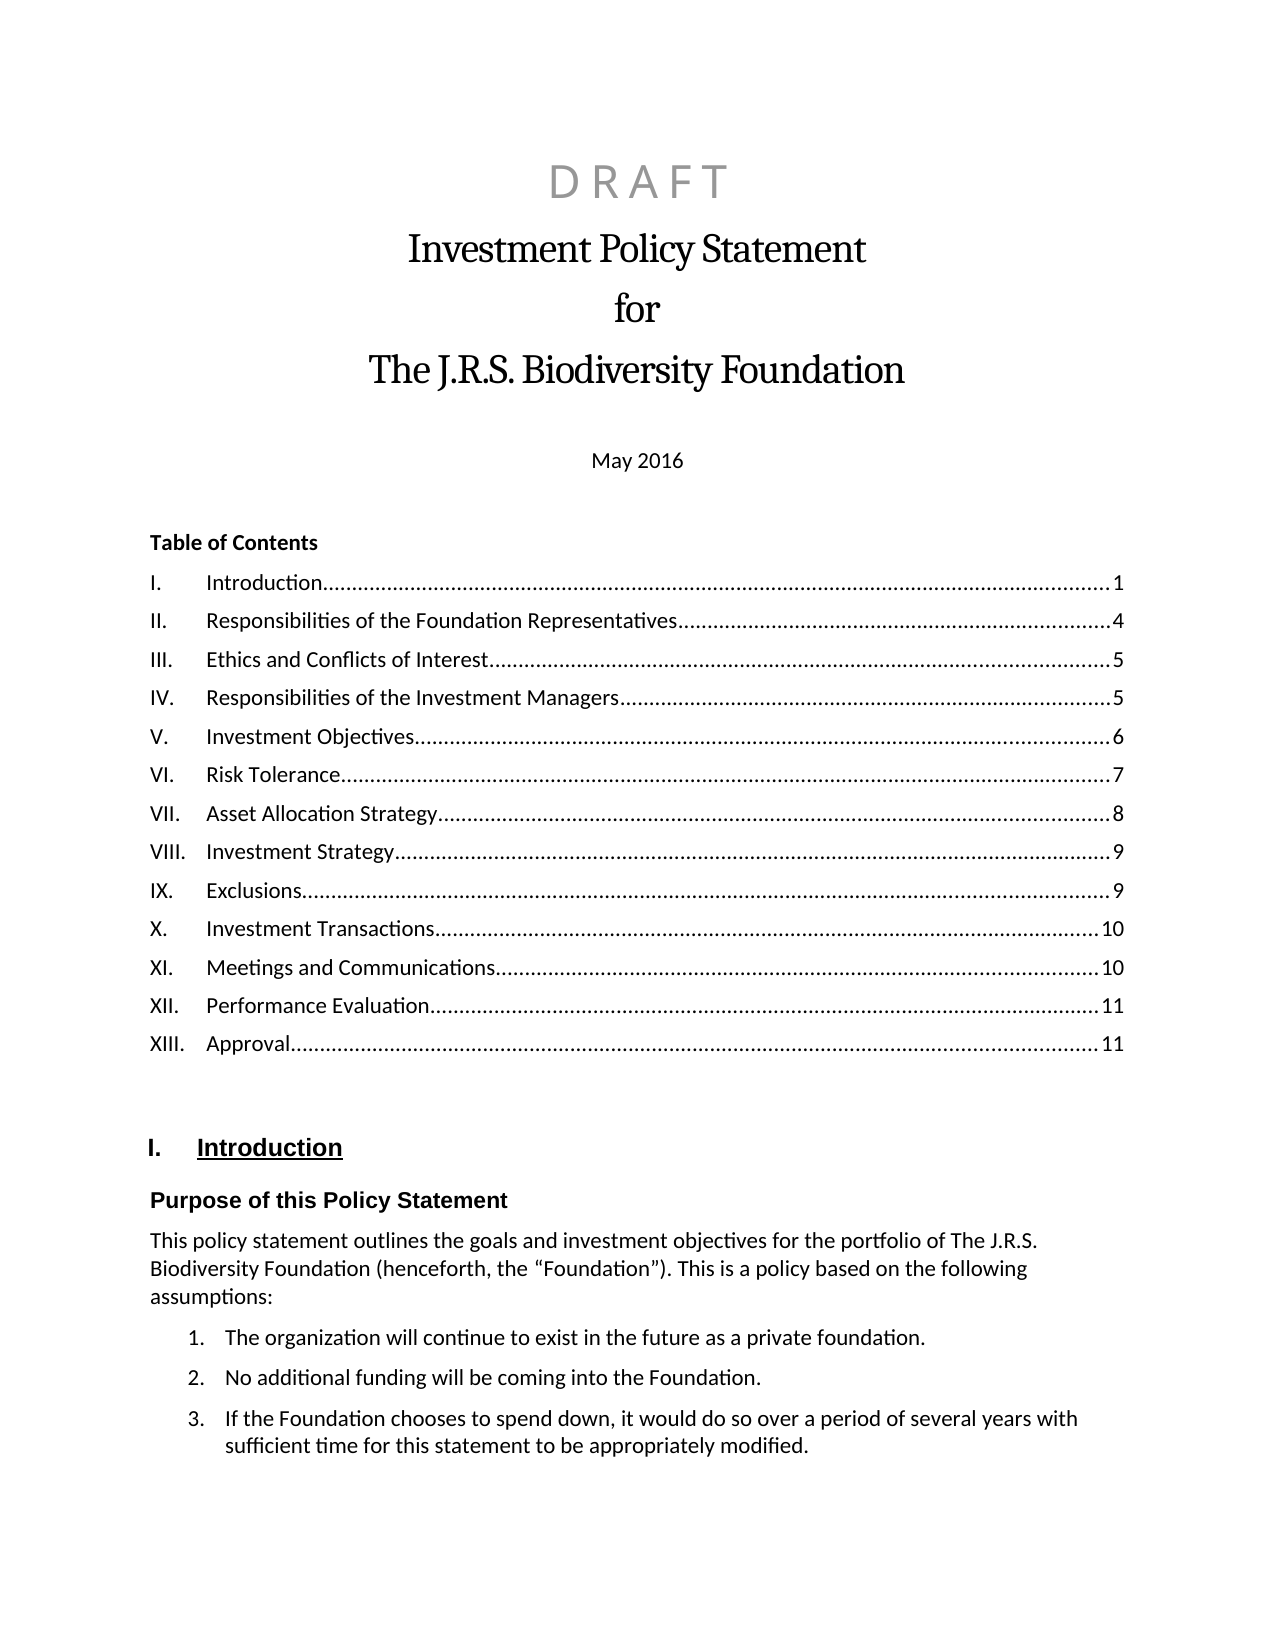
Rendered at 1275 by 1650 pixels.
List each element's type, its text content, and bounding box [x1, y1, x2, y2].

text VIII. Investment Strategy 9 [150, 837, 1125, 865]
text I. Introduction 1 [150, 568, 1125, 596]
list No additional funding will be coming into the Foundation. [187, 1363, 1125, 1391]
subtitle Introduction [147, 1133, 1125, 1162]
text IV. Responsibilities of the Investment Managers 5 [150, 683, 1125, 712]
text XI. Meetings and Communications 10 [150, 953, 1125, 981]
text IX. Exclusions 9 [150, 876, 1125, 904]
title The J.R.S. Biodiversity Foundation [150, 346, 1125, 394]
text XIII. Approval 11 [150, 1029, 1125, 1057]
text VI. Risk Tolerance 7 [150, 760, 1125, 788]
text VII. Asset Allocation Strategy 8 [150, 799, 1125, 827]
subtitle Purpose of this Policy Statement [150, 1187, 1125, 1213]
text May 2016 [150, 447, 1125, 475]
list If the Foundation chooses to spend down, it would do so over a period of several years with sufficient time for this statement to be appropriately modified. [187, 1404, 1125, 1460]
title Investment Policy Statement [150, 225, 1125, 273]
text III. Ethics and Conflicts of Interest 5 [150, 645, 1125, 673]
text II. Responsibilities of the Foundation Representatives 4 [150, 607, 1125, 635]
title for [150, 285, 1125, 333]
list The organization will continue to exist in the future as a private foundation. [187, 1323, 1125, 1351]
text This policy statement outlines the goals and investment objectives for the portfolio of The J.R.S. Biodiversity Foundation (henceforth, the “Foundation”). This is a policy based on the following assumptions: [150, 1226, 1125, 1310]
text XII. Performance Evaluation 11 [150, 991, 1125, 1019]
text V. Investment Objectives 6 [150, 722, 1125, 750]
title D R A F T [150, 150, 1125, 212]
text X. Investment Transactions 10 [150, 914, 1125, 942]
text Table of Contents [150, 528, 1125, 556]
